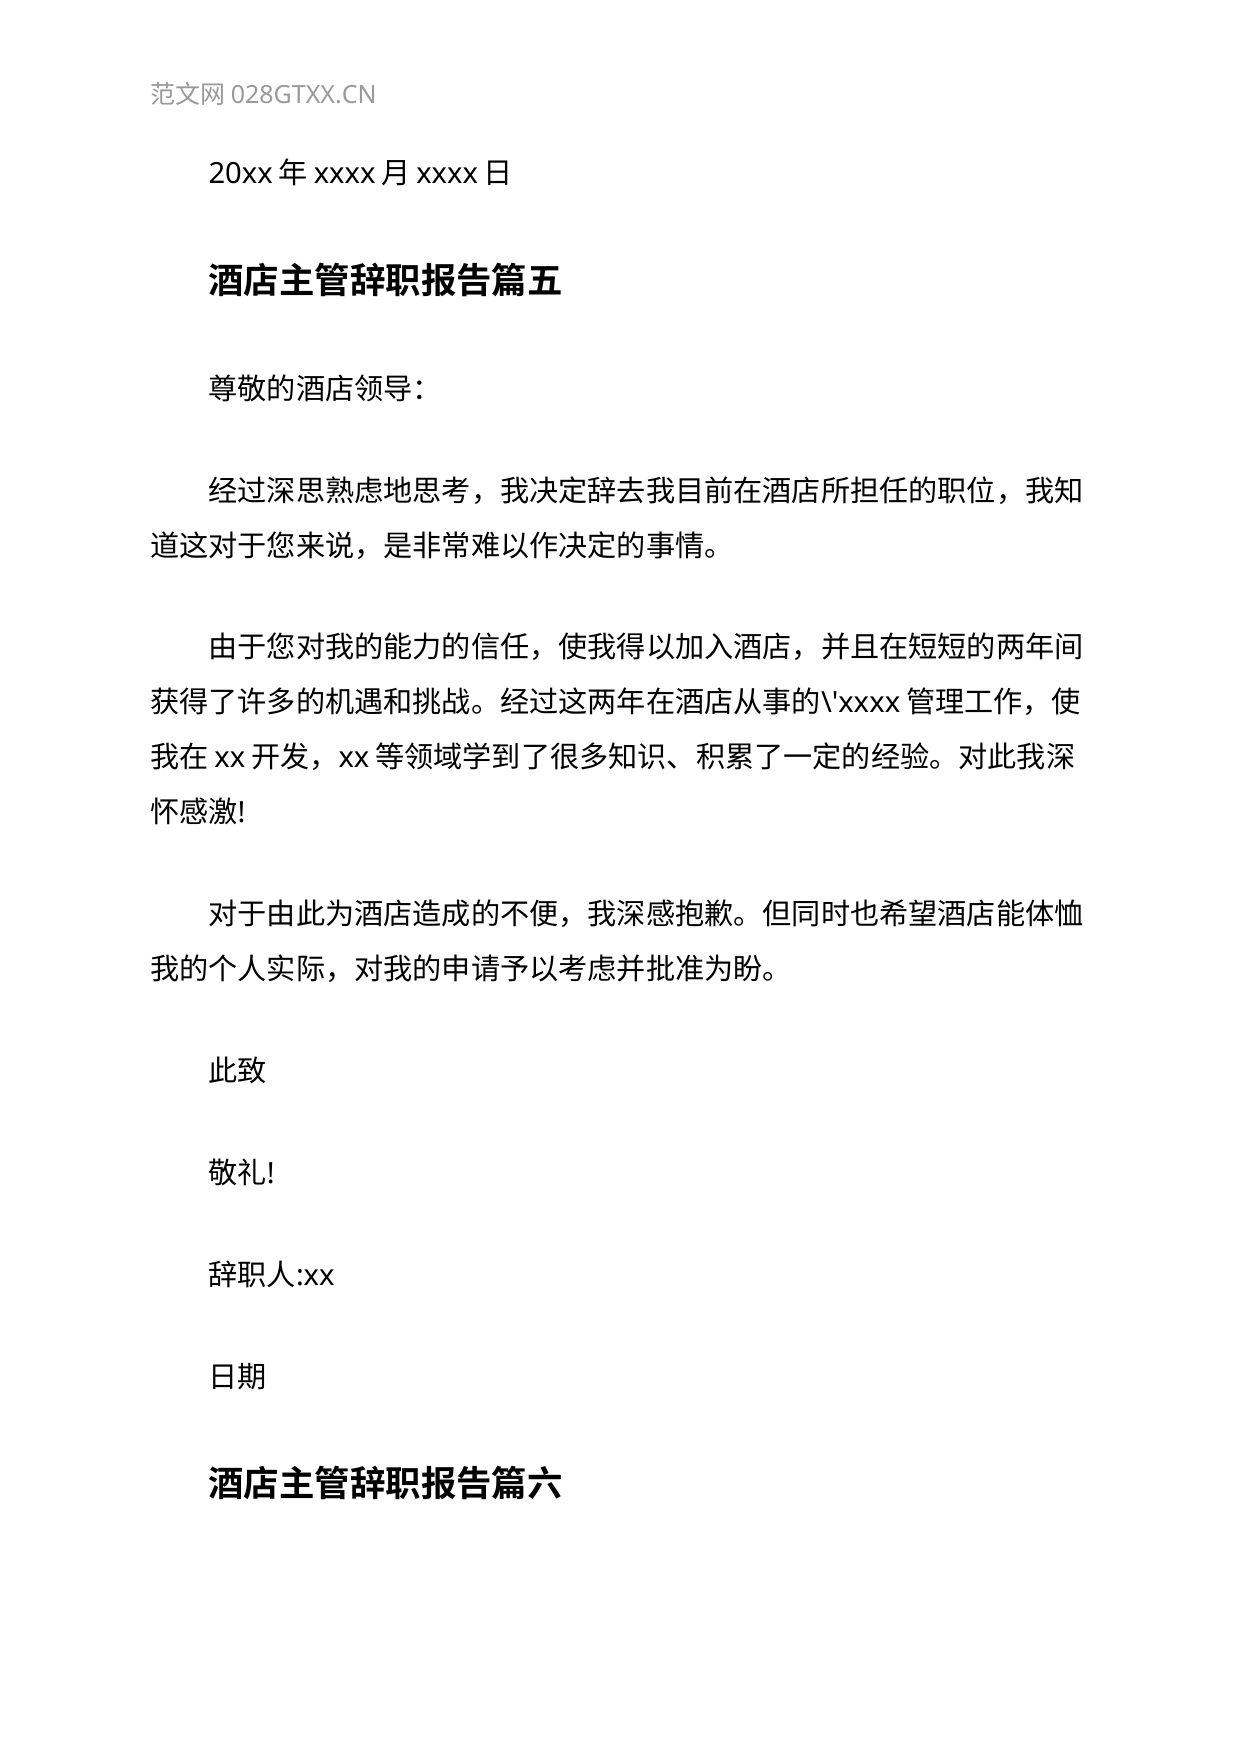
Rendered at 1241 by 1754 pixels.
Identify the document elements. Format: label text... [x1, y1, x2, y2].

text 由于您对我的能力的信任，使我得以加入酒店，并且在短短的两年间获得了许多的机遇和挑战。经过这两年在酒店从事的\'xxxx管理工作，使我在xx开发，xx等领域学到了很多知识、积累了一定的经验。对此我深怀感激! [150, 624, 1090, 831]
text 酒店主管辞职报告篇五 [150, 252, 1090, 303]
text 对于由此为酒店造成的不便，我深感抱歉。但同时也希望酒店能体恤我的个人实际，对我的申请予以考虑并批准为盼。 [150, 891, 1090, 988]
text 20xx年xxxx月xxxx日 [150, 150, 1090, 192]
text 辞职人:xx [150, 1251, 1090, 1293]
text 日期 [150, 1353, 1090, 1395]
text 经过深思熟虑地思考，我决定辞去我目前在酒店所担任的职位，我知道这对于您来说，是非常难以作决定的事情。 [150, 467, 1090, 564]
text 敬礼! [150, 1149, 1090, 1192]
text 尊敬的酒店领导： [150, 365, 1090, 408]
text 此致 [150, 1047, 1090, 1090]
text 酒店主管辞职报告篇六 [150, 1455, 1090, 1506]
